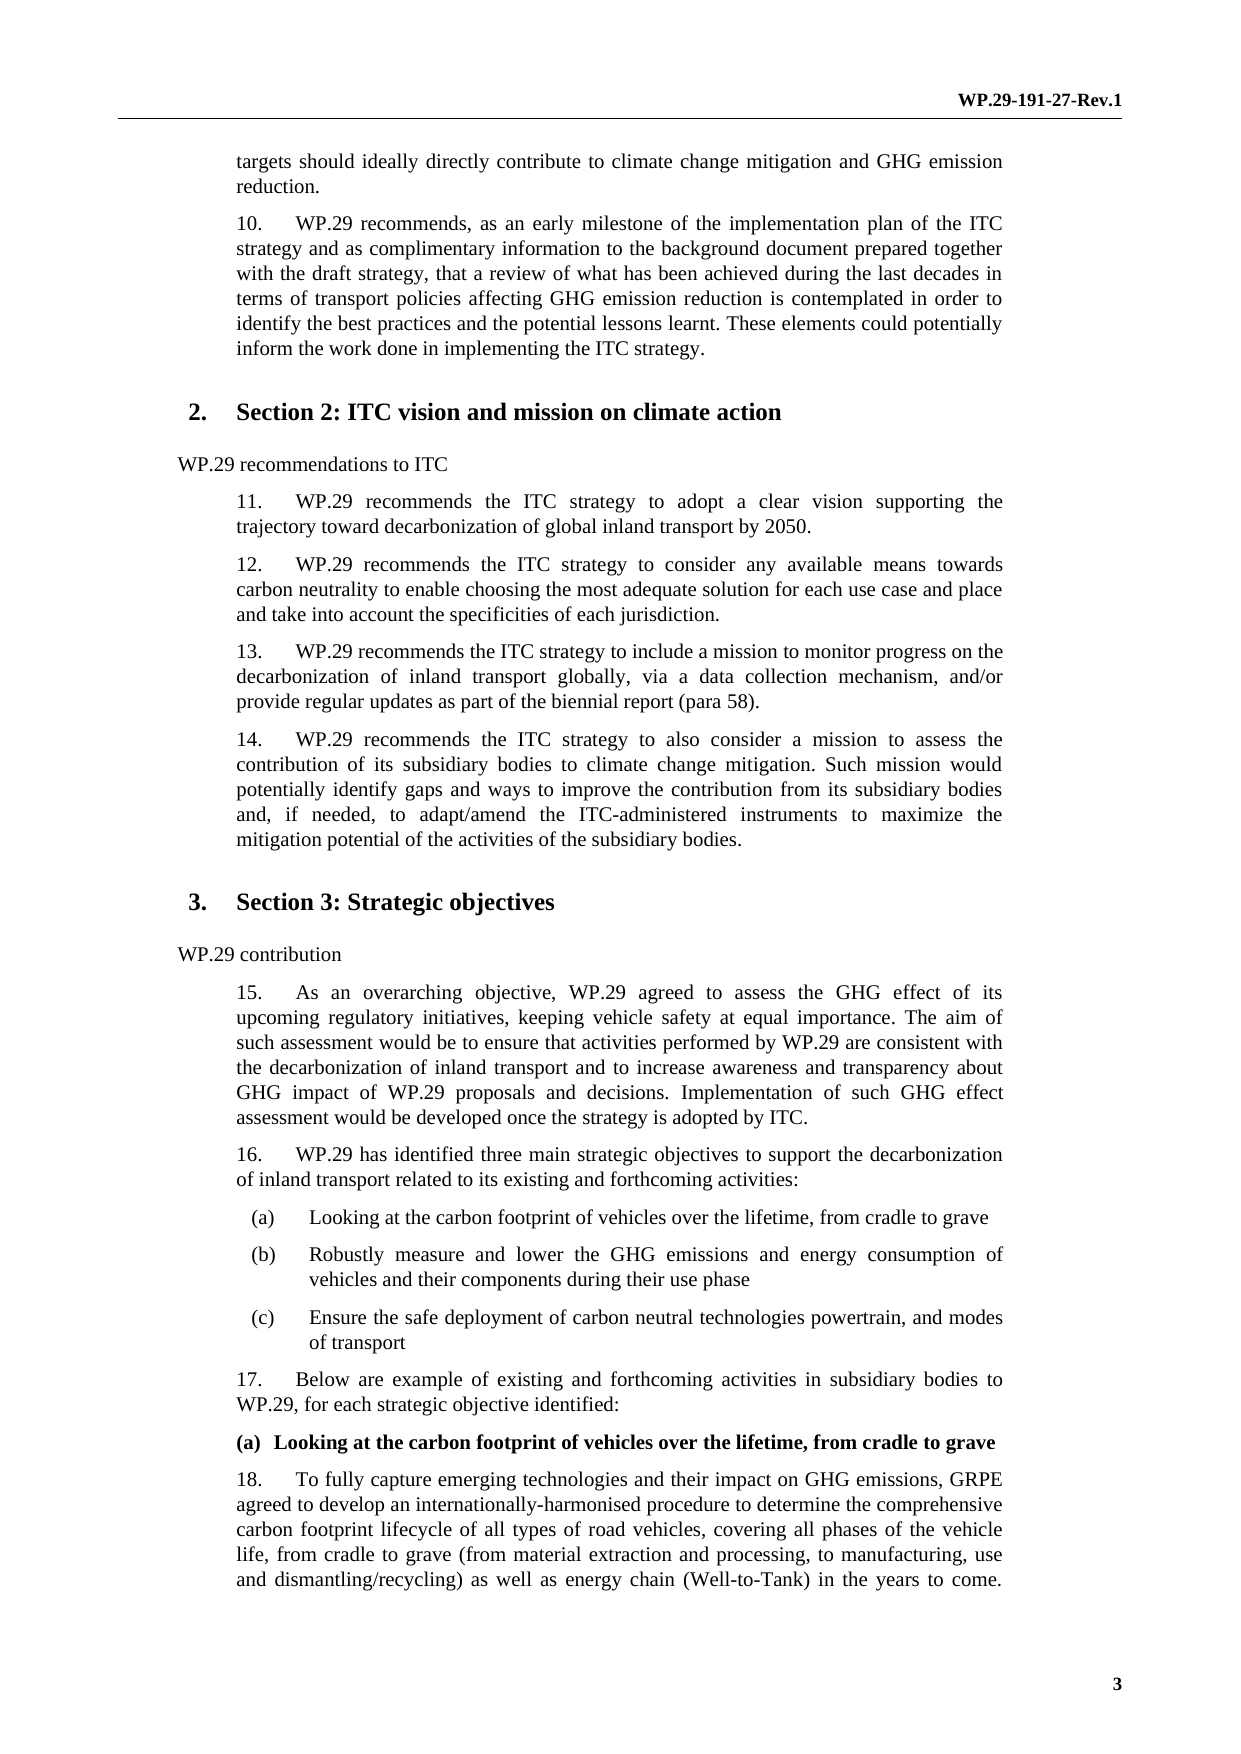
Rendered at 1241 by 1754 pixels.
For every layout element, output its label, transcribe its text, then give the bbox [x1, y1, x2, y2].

text WP.29 contribution [177, 941, 1004, 966]
list WP.29 recommends the ITC strategy to include a mission to monitor progress on the decarbonization of inland transport globally, via a data collection mechanism, and/or provide regular updates as part of the biennial report (para ‎42). [236, 638, 1004, 713]
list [236, 148, 1004, 198]
list WP.29 has identified three main strategic objectives to support the decarbonization of inland transport related to its existing and forthcoming activities: [236, 1141, 1004, 1191]
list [236, 1466, 1004, 1591]
text 2. Section 2: ITC vision and mission on climate action [118, 398, 1004, 426]
list Below are example of existing and forthcoming activities in subsidiary bodies to WP.29, for each strategic objective identified: [236, 1366, 1004, 1416]
list As an overarching objective, WP.29 agreed to assess the GHG effect of its upcoming regulatory initiatives, keeping vehicle safety at equal importance. The aim of such assessment would be to ensure that activities performed by WP.29 are consistent with the decarbonization of inland transport and to increase awareness and transparency about GHG impact of WP.29 proposals and decisions. Implementation of such GHG effect assessment would be developed once the strategy is adopted by ITC. [236, 979, 1004, 1129]
list Ensure the safe deployment of carbon neutral technologies powertrain, and modes of transport [251, 1304, 1004, 1354]
list Robustly measure and lower the GHG emissions and energy consumption of vehicles and their components during their use phase [251, 1241, 1004, 1291]
list WP.29 recommends the ITC strategy to also consider a mission to assess the contribution of its subsidiary bodies to climate change mitigation. Such mission would potentially identify gaps and ways to improve the contribution from its subsidiary bodies and, if needed, to adapt/amend the ITC-administered instruments to maximize the mitigation potential of the activities of the subsidiary bodies. [236, 726, 1004, 851]
list Looking at the carbon footprint of vehicles over the lifetime, from cradle to grave [251, 1204, 1004, 1229]
list WP.29 recommends, as an early milestone of the implementation plan of the ITC strategy and as complimentary information to the background document prepared together with the draft strategy, that a review of what has been achieved during the last decades in terms of transport policies affecting GHG emission reduction is contemplated in order to identify the best practices and the potential lessons learnt. These elements could potentially inform the work done in implementing the ITC strategy. [236, 210, 1004, 360]
list Looking at the carbon footprint of vehicles over the lifetime, from cradle to grave [236, 1429, 1004, 1454]
text WP.29 recommendations to ITC [177, 451, 1004, 476]
text 3. Section 3: Strategic objectives [118, 888, 1004, 916]
list WP.29 recommends the ITC strategy to adopt a clear vision supporting the trajectory toward decarbonization of global inland transport by 2050. [236, 488, 1004, 538]
list WP.29 recommends the ITC strategy to consider any available means towards carbon neutrality to enable choosing the most adequate solution for each use case and place and take into account the specificities of each jurisdiction. [236, 551, 1004, 626]
